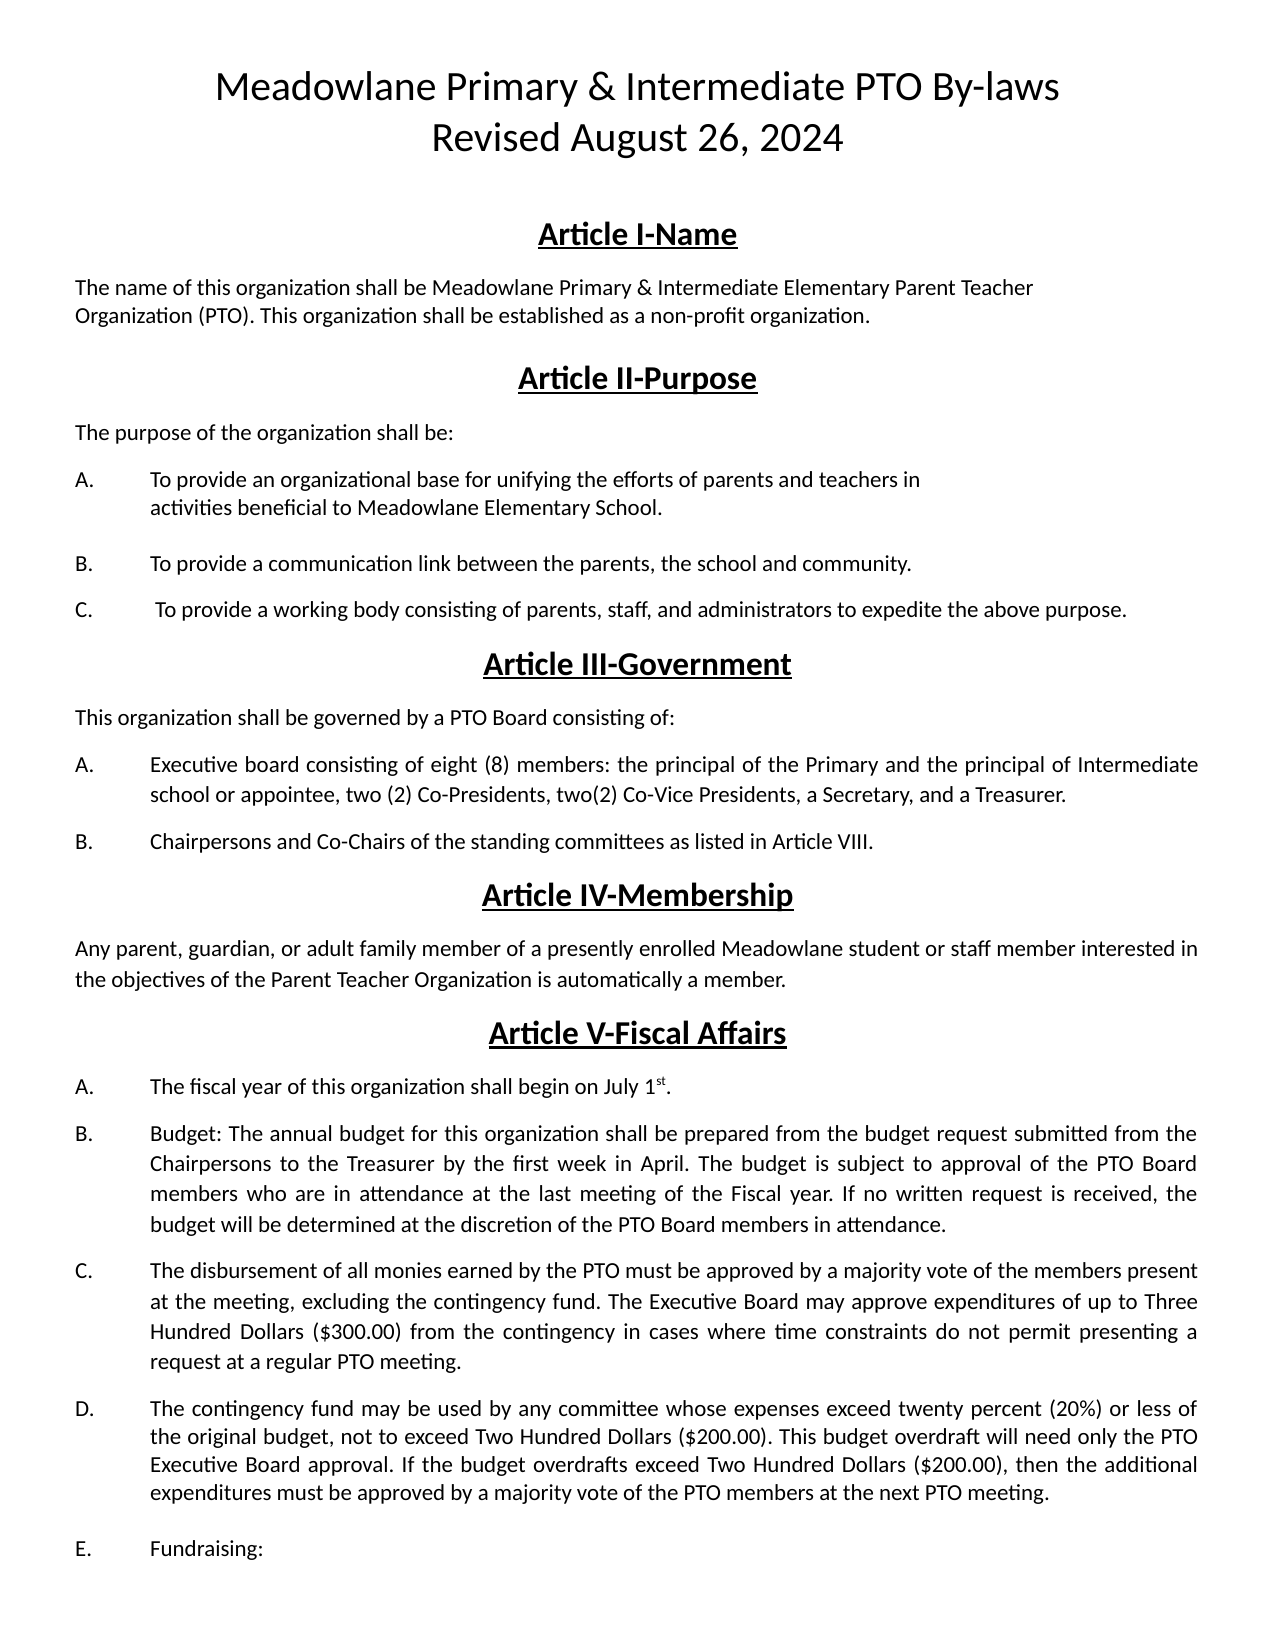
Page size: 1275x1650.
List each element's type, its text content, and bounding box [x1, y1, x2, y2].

text Article V-Fiscal Affairs [75, 1012, 1200, 1052]
text Revised August 26, 2024 [75, 111, 1200, 162]
text activities beneficial to Meadowlane Elementary School. [75, 493, 1200, 521]
text Organization (PTO). This organization shall be established as a non-profit organization. [75, 301, 1200, 329]
text B. Budget: The annual budget for this organization shall be prepared from the budget request submitted from the Chairpersons to the Treasurer by the first week in April. The budget is subject to approval of the PTO Board members who are in attendance at the last meeting of the Fiscal year. If no written request is received, the budget will be determined at the discretion of the PTO Board members in attendance. [75, 1119, 1200, 1238]
text A. To provide an organizational base for unifying the efforts of parents and teachers in [75, 465, 1200, 493]
text The name of this organization shall be Meadowlane Primary & Intermediate Elementary Parent Teacher [75, 273, 1200, 301]
text Article III-Government [75, 642, 1200, 683]
text Meadowlane Primary & Intermediate PTO By-laws [75, 60, 1200, 111]
text A. Executive board consisting of eight (8) members: the principal of the Primary and the principal of Intermediate school or appointee, two (2) Co-Presidents, two(2) Co-Vice Presidents, a Secretary, and a Treasurer. [75, 750, 1200, 808]
text A. The fiscal year of this organization shall begin on July 1st. [75, 1072, 1200, 1100]
text The purpose of the organization shall be: [75, 418, 1200, 446]
text C. The disbursement of all monies earned by the PTO must be approved by a majority vote of the members present at the meeting, excluding the contingency fund. The Executive Board may approve expenditures of up to Three Hundred Dollars ($300.00) from the contingency in cases where time constraints do not permit presenting a request at a regular PTO meeting. [75, 1257, 1200, 1375]
text Article II-Purpose [75, 357, 1200, 398]
text Article IV-Membership [75, 874, 1200, 915]
text E. Fundraising: [75, 1534, 1200, 1562]
text D. The contingency fund may be used by any committee whose expenses exceed twenty percent (20%) or less of the original budget, not to exceed Two Hundred Dollars ($200.00). This budget overdraft will need only the PTO Executive Board approval. If the budget overdrafts exceed Two Hundred Dollars ($200.00), then the additional expenditures must be approved by a majority vote of the PTO members at the next PTO meeting. [75, 1394, 1200, 1506]
text B. To provide a communication link between the parents, the school and community. [75, 549, 1200, 577]
text Any parent, guardian, or adult family member of a presently enrolled Meadowlane student or staff member interested in the objectives of the Parent Teacher Organization is automatically a member. [75, 934, 1200, 993]
text B. Chairpersons and Co-Chairs of the standing committees as listed in Article VIII. [75, 827, 1200, 855]
text This organization shall be governed by a PTO Board consisting of: [75, 703, 1200, 731]
text C. To provide a working body consisting of parents, staff, and administrators to expedite the above purpose. [75, 596, 1200, 624]
text Article I-Name [75, 212, 1200, 253]
